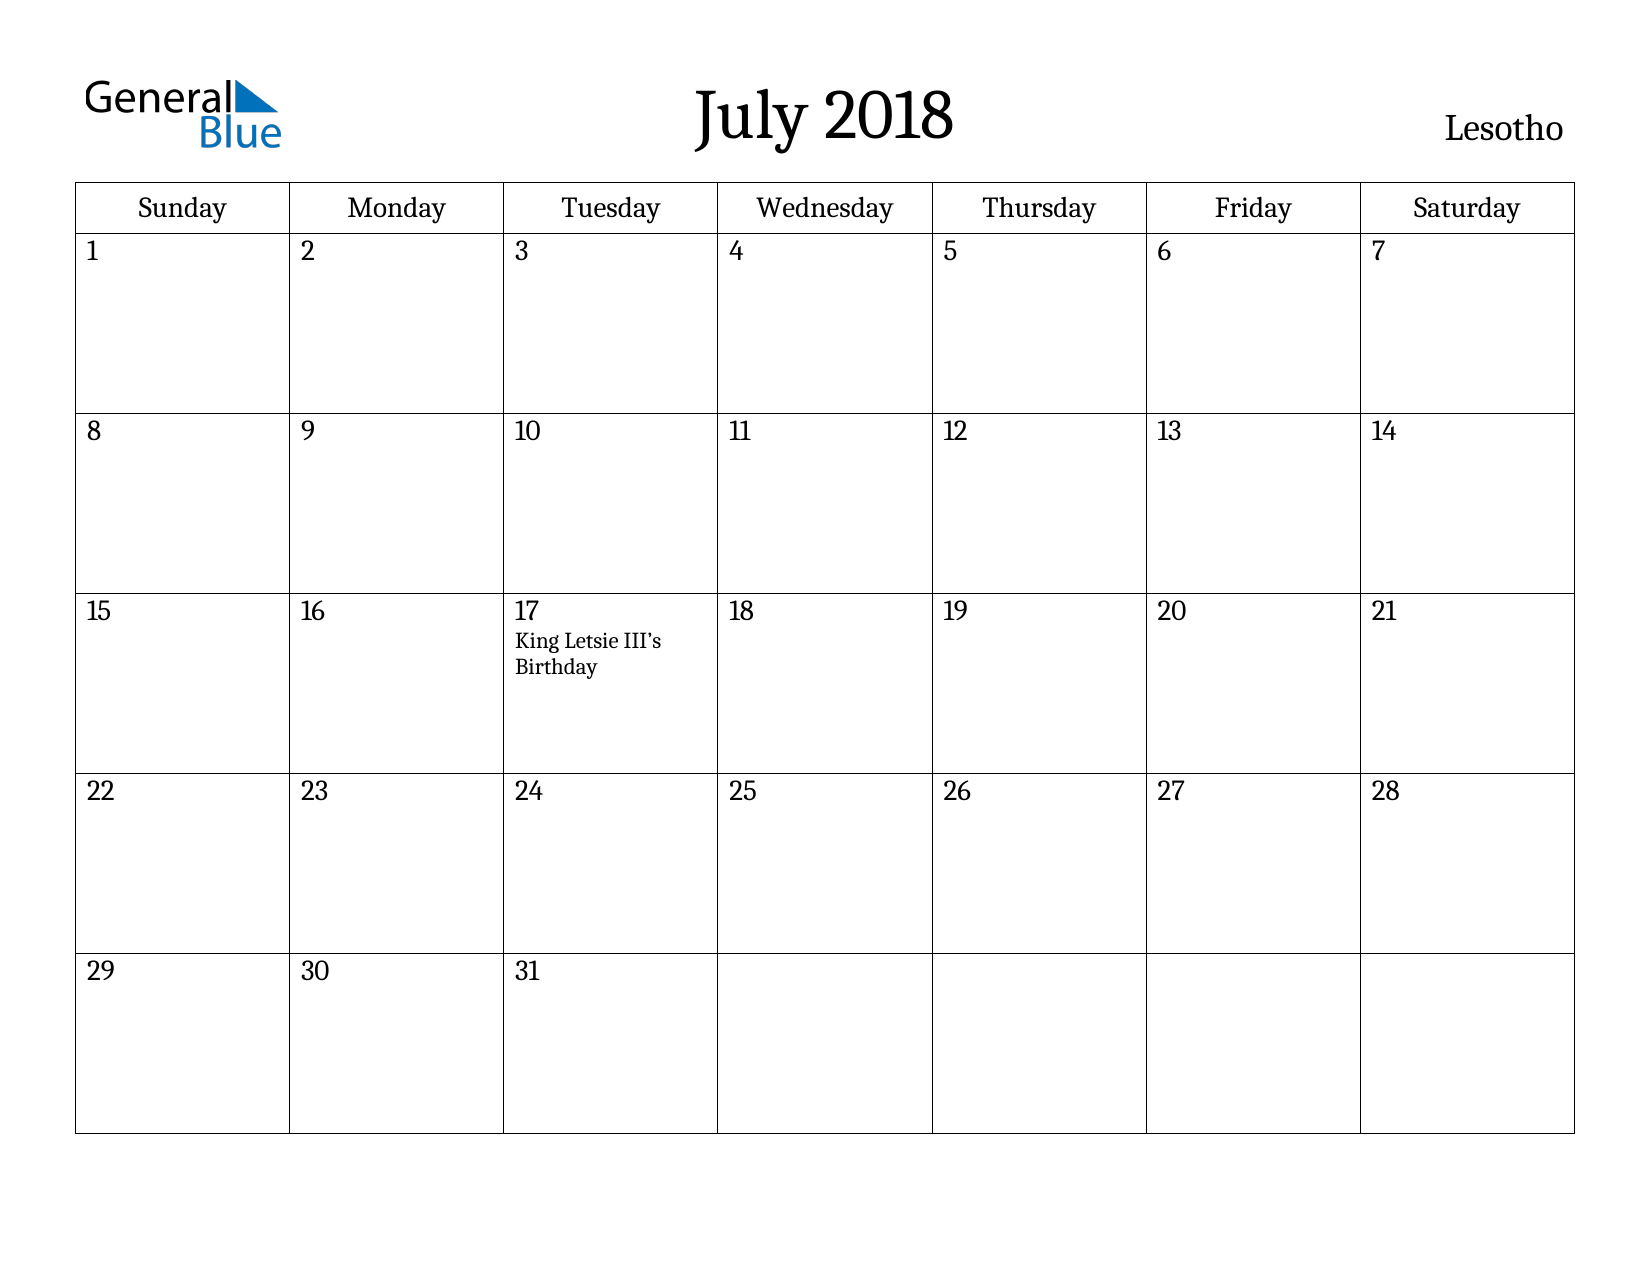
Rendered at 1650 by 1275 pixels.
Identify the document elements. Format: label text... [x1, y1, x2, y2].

table_cell 28 [1361, 774, 1574, 807]
table_cell 5 [933, 234, 1146, 267]
table_cell 27 [1147, 774, 1360, 807]
table_header July 2018 [504, 75, 1146, 182]
table_cell [1361, 448, 1574, 593]
table_cell King Letsie III’s Birthday [504, 627, 717, 773]
table_cell [290, 627, 503, 773]
table_cell [504, 988, 717, 1133]
table_cell 15 [76, 594, 289, 627]
table_cell 6 [1147, 234, 1360, 267]
table_cell [1147, 808, 1360, 953]
table_cell [76, 988, 289, 1133]
table_cell [290, 448, 503, 593]
table_cell Thursday [933, 183, 1146, 233]
table_header [76, 75, 503, 182]
table_cell [1147, 267, 1360, 413]
table_cell [718, 954, 932, 987]
table_header Lesotho [1146, 75, 1574, 182]
table_cell 4 [718, 234, 932, 267]
table_cell Sunday [76, 183, 289, 233]
table_cell [76, 448, 289, 593]
table_cell 29 [76, 954, 289, 987]
table_cell [1361, 627, 1574, 773]
table_cell [504, 267, 717, 413]
table_cell 9 [290, 414, 503, 447]
table_cell [933, 267, 1146, 413]
table_cell [1147, 627, 1360, 773]
table_cell 25 [718, 774, 932, 807]
table_cell [76, 267, 289, 413]
table_cell [1361, 954, 1574, 987]
table_cell [718, 448, 932, 593]
table_cell [504, 808, 717, 953]
table_cell 20 [1147, 594, 1360, 627]
table_cell [1147, 954, 1360, 987]
table_cell 2 [290, 234, 503, 267]
table_cell 8 [76, 414, 289, 447]
table_cell [933, 988, 1146, 1133]
table_cell [933, 954, 1146, 987]
table_cell [933, 808, 1146, 953]
table_cell [718, 988, 932, 1133]
table_cell 18 [718, 594, 932, 627]
table_cell [1361, 267, 1574, 413]
table_cell [1361, 988, 1574, 1133]
table_cell 30 [290, 954, 503, 987]
table_cell Friday [1147, 183, 1360, 233]
table_cell 16 [290, 594, 503, 627]
table_cell [1147, 448, 1360, 593]
table_cell 24 [504, 774, 717, 807]
table_cell [290, 988, 503, 1133]
table_cell 22 [76, 774, 289, 807]
table_cell [1147, 988, 1360, 1133]
table_cell [76, 627, 289, 773]
table_cell 31 [504, 954, 717, 987]
table_cell [718, 808, 932, 953]
table_cell [290, 267, 503, 413]
table_cell [933, 627, 1146, 773]
table_cell Tuesday [504, 183, 717, 233]
table_cell 7 [1361, 234, 1574, 267]
table_cell 1 [76, 234, 289, 267]
table_cell [76, 808, 289, 953]
table_cell Wednesday [718, 183, 932, 233]
table_cell [718, 267, 932, 413]
table_cell 17 [504, 594, 717, 627]
table_cell Monday [290, 183, 503, 233]
table_cell [933, 448, 1146, 593]
table_cell [1361, 808, 1574, 953]
table_cell 19 [933, 594, 1146, 627]
table_cell 13 [1147, 414, 1360, 447]
table_cell Saturday [1361, 183, 1574, 233]
table_cell 14 [1361, 414, 1574, 447]
table_cell 23 [290, 774, 503, 807]
table_cell 3 [504, 234, 717, 267]
table_cell [290, 808, 503, 953]
picture [86, 80, 281, 148]
table_cell [504, 448, 717, 593]
table_cell 10 [504, 414, 717, 447]
table_cell 12 [933, 414, 1146, 447]
table_cell [718, 627, 932, 773]
table_cell 11 [718, 414, 932, 447]
table_cell 26 [933, 774, 1146, 807]
table_cell 21 [1361, 594, 1574, 627]
